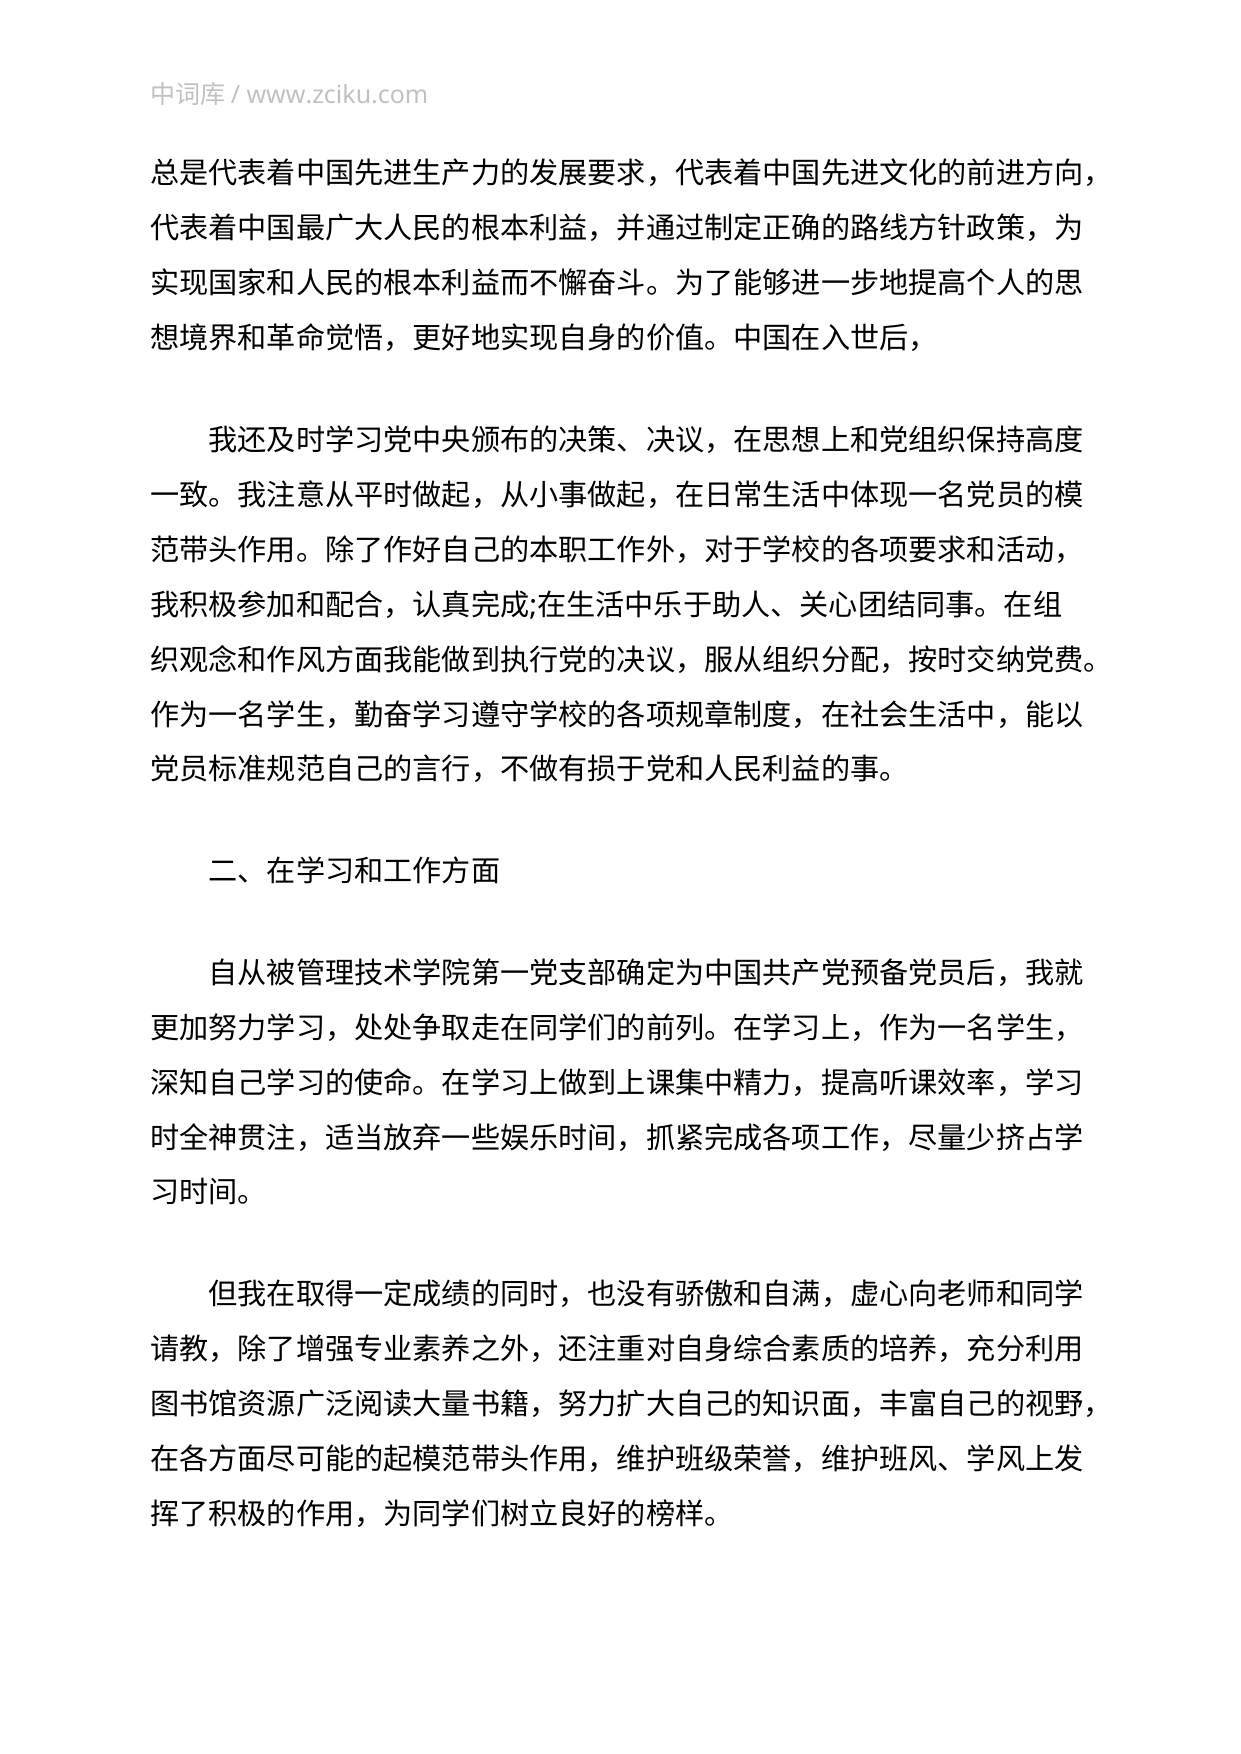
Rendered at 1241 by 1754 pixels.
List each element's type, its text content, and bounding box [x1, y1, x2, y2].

text 但我在取得一定成绩的同时，也没有骄傲和自满，虚心向老师和同学请教，除了增强专业素养之外，还注重对自身综合素质的培养，充分利用图书馆资源广泛阅读大量书籍，努力扩大自己的知识面，丰富自己的视野，在各方面尽可能的起模范带头作用，维护班级荣誉，维护班风、学风上发挥了积极的作用，为同学们树立良好的榜样。 [150, 1271, 1090, 1533]
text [150, 150, 1090, 357]
text 我还及时学习党中央颁布的决策、决议，在思想上和党组织保持高度一致。我注意从平时做起，从小事做起，在日常生活中体现一名党员的模范带头作用。除了作好自己的本职工作外，对于学校的各项要求和活动，我积极参加和配合，认真完成;在生活中乐于助人、关心团结同事。在组织观念和作风方面我能做到执行党的决议，服从组织分配，按时交纳党费。作为一名学生，勤奋学习遵守学校的各项规章制度，在社会生活中，能以党员标准规范自己的言行，不做有损于党和人民利益的事。 [150, 416, 1090, 788]
text 自从被管理技术学院第一党支部确定为中国共产党预备党员后，我就更加努力学习，处处争取走在同学们的前列。在学习上，作为一名学生，深知自己学习的使命。在学习上做到上课集中精力，提高听课效率，学习时全神贯注，适当放弃一些娱乐时间，抓紧完成各项工作，尽量少挤占学习时间。 [150, 949, 1090, 1211]
text 二、在学习和工作方面 [150, 848, 1090, 890]
